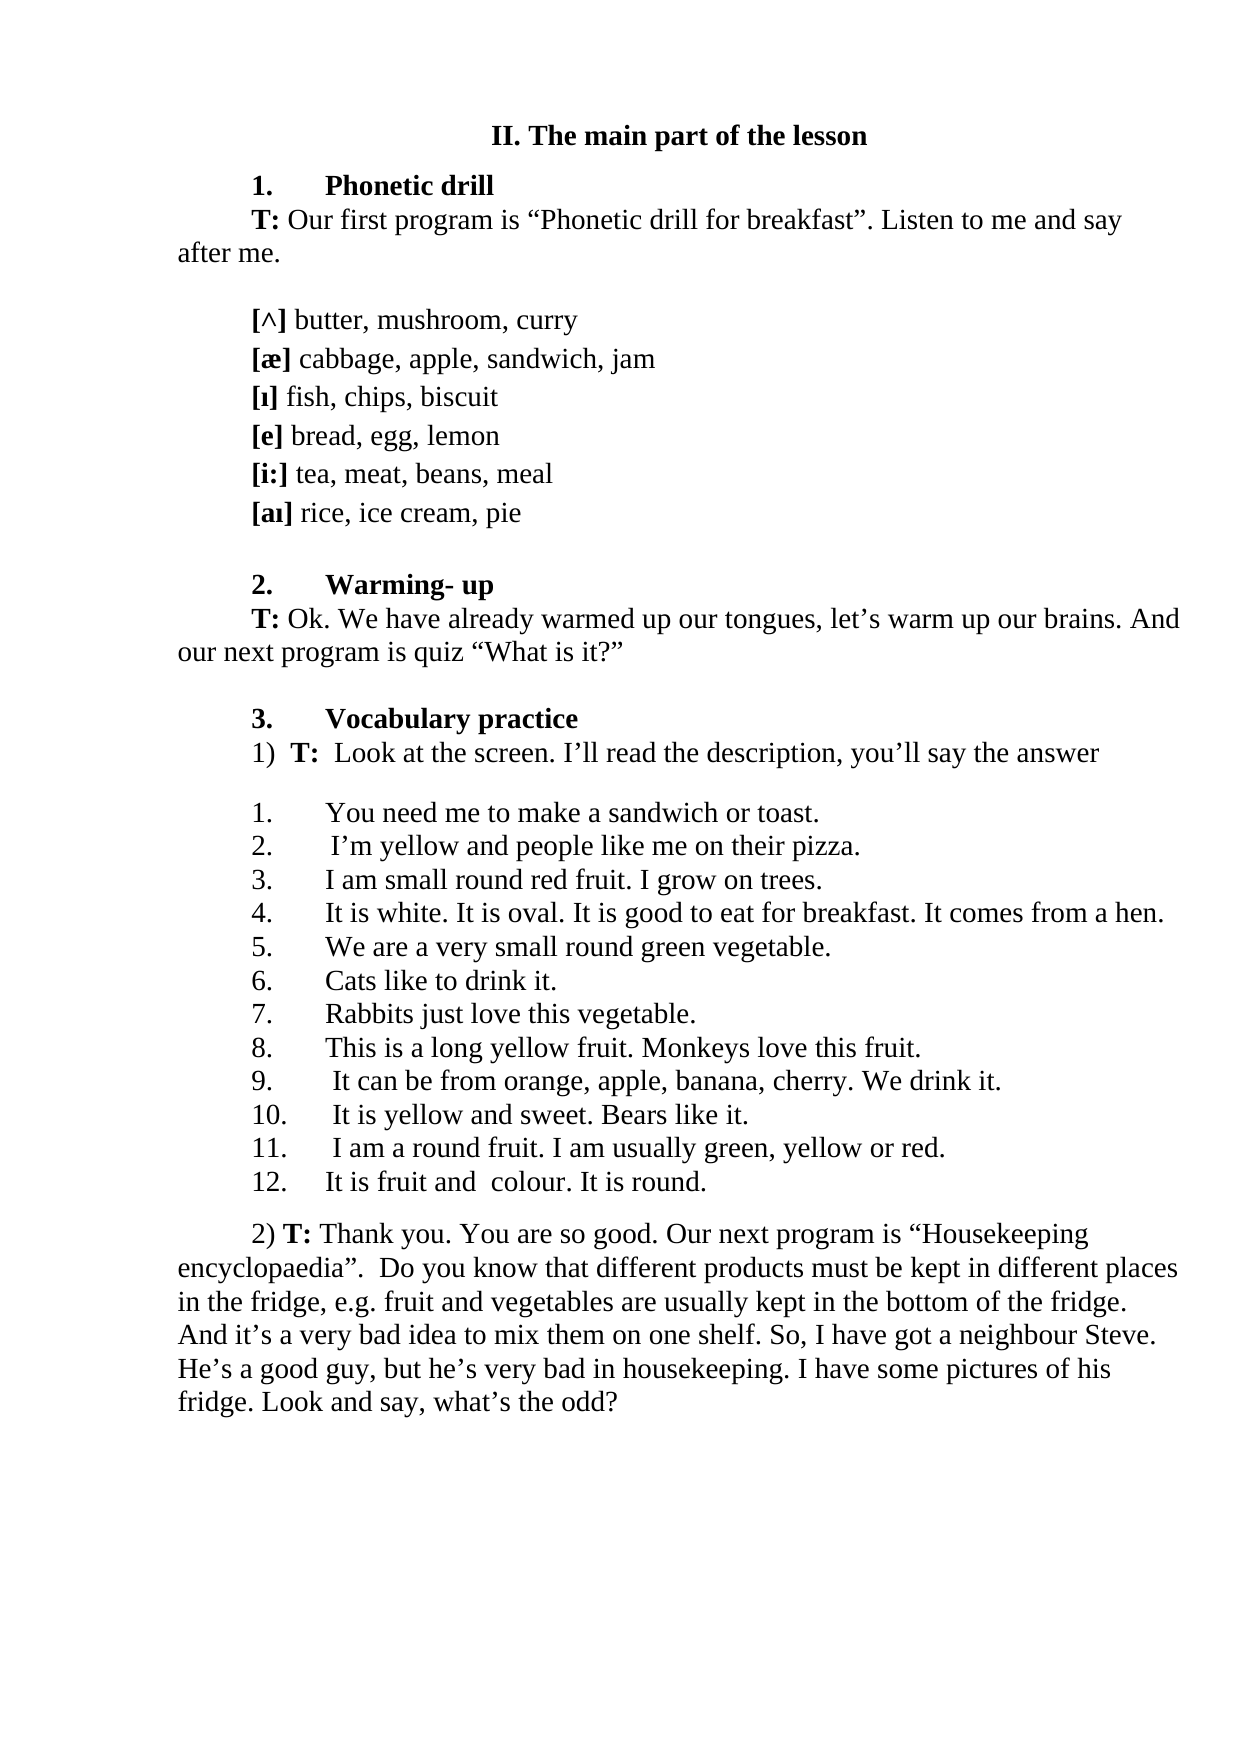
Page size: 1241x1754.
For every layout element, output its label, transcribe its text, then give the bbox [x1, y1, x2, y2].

list [æ] cabbage, apple, sandwich, jam [177, 341, 1181, 374]
list I’m yellow and people like me on their pizza. [177, 828, 1181, 862]
list T: Ok. We have already warmed up our tongues, let’s warm up our brains. And our next program is quiz “What is it?” [177, 601, 1181, 668]
list [i:] tea, meat, beans, meal [177, 457, 1181, 490]
list Cats like to drink it. [177, 963, 1181, 996]
list [ı] fish, chips, biscuit [177, 379, 1181, 413]
list I am small round red fruit. I grow on trees. [177, 862, 1181, 896]
list T: Look at the screen. I’ll read the description, you’ll say the answer [251, 735, 1181, 768]
text II. The main part of the lesson [177, 118, 1181, 152]
list I am a round fruit. I am usually green, yellow or red. [177, 1130, 1181, 1164]
list Warming- up [177, 567, 1181, 601]
list It can be from orange, apple, banana, cherry. We drink it. [177, 1063, 1181, 1097]
list Vocabulary practice [177, 701, 1181, 735]
list T: Our first program is “Phonetic drill for breakfast”. Listen to me and say after me. [177, 202, 1181, 269]
list Phonetic drill [177, 168, 1181, 202]
list [e] bread, egg, lemon [177, 418, 1181, 452]
list It is fruit and colour. It is round. [177, 1164, 1181, 1197]
list [aı] rice, ice cream, pie [177, 495, 1181, 529]
list It is yellow and sweet. Bears like it. [177, 1097, 1181, 1130]
list Rabbits just love this vegetable. [177, 996, 1181, 1030]
list You need me to make a sandwich or toast. [177, 795, 1181, 828]
list This is a long yellow fruit. Monkeys love this fruit. [177, 1030, 1181, 1063]
list [˄] butter, mushroom, curry [177, 302, 1181, 336]
list It is white. It is oval. It is good to eat for breakfast. It comes from a hen. [177, 896, 1181, 929]
list 2) T: Thank you. You are so good. Our next program is “Housekeeping encyclopaedia”. Do you know that different products must be kept in different places in the fridge, e.g. fruit and vegetables are usually kept in the bottom of the fridge. And it’s a very bad idea to mix them on one shelf. So, I have got a neighbour Steve. He’s a good guy, but he’s very bad in housekeeping. I have some pictures of his fridge. Look and say, what’s the odd? [177, 1217, 1181, 1418]
list We are a very small round green vegetable. [177, 929, 1181, 963]
